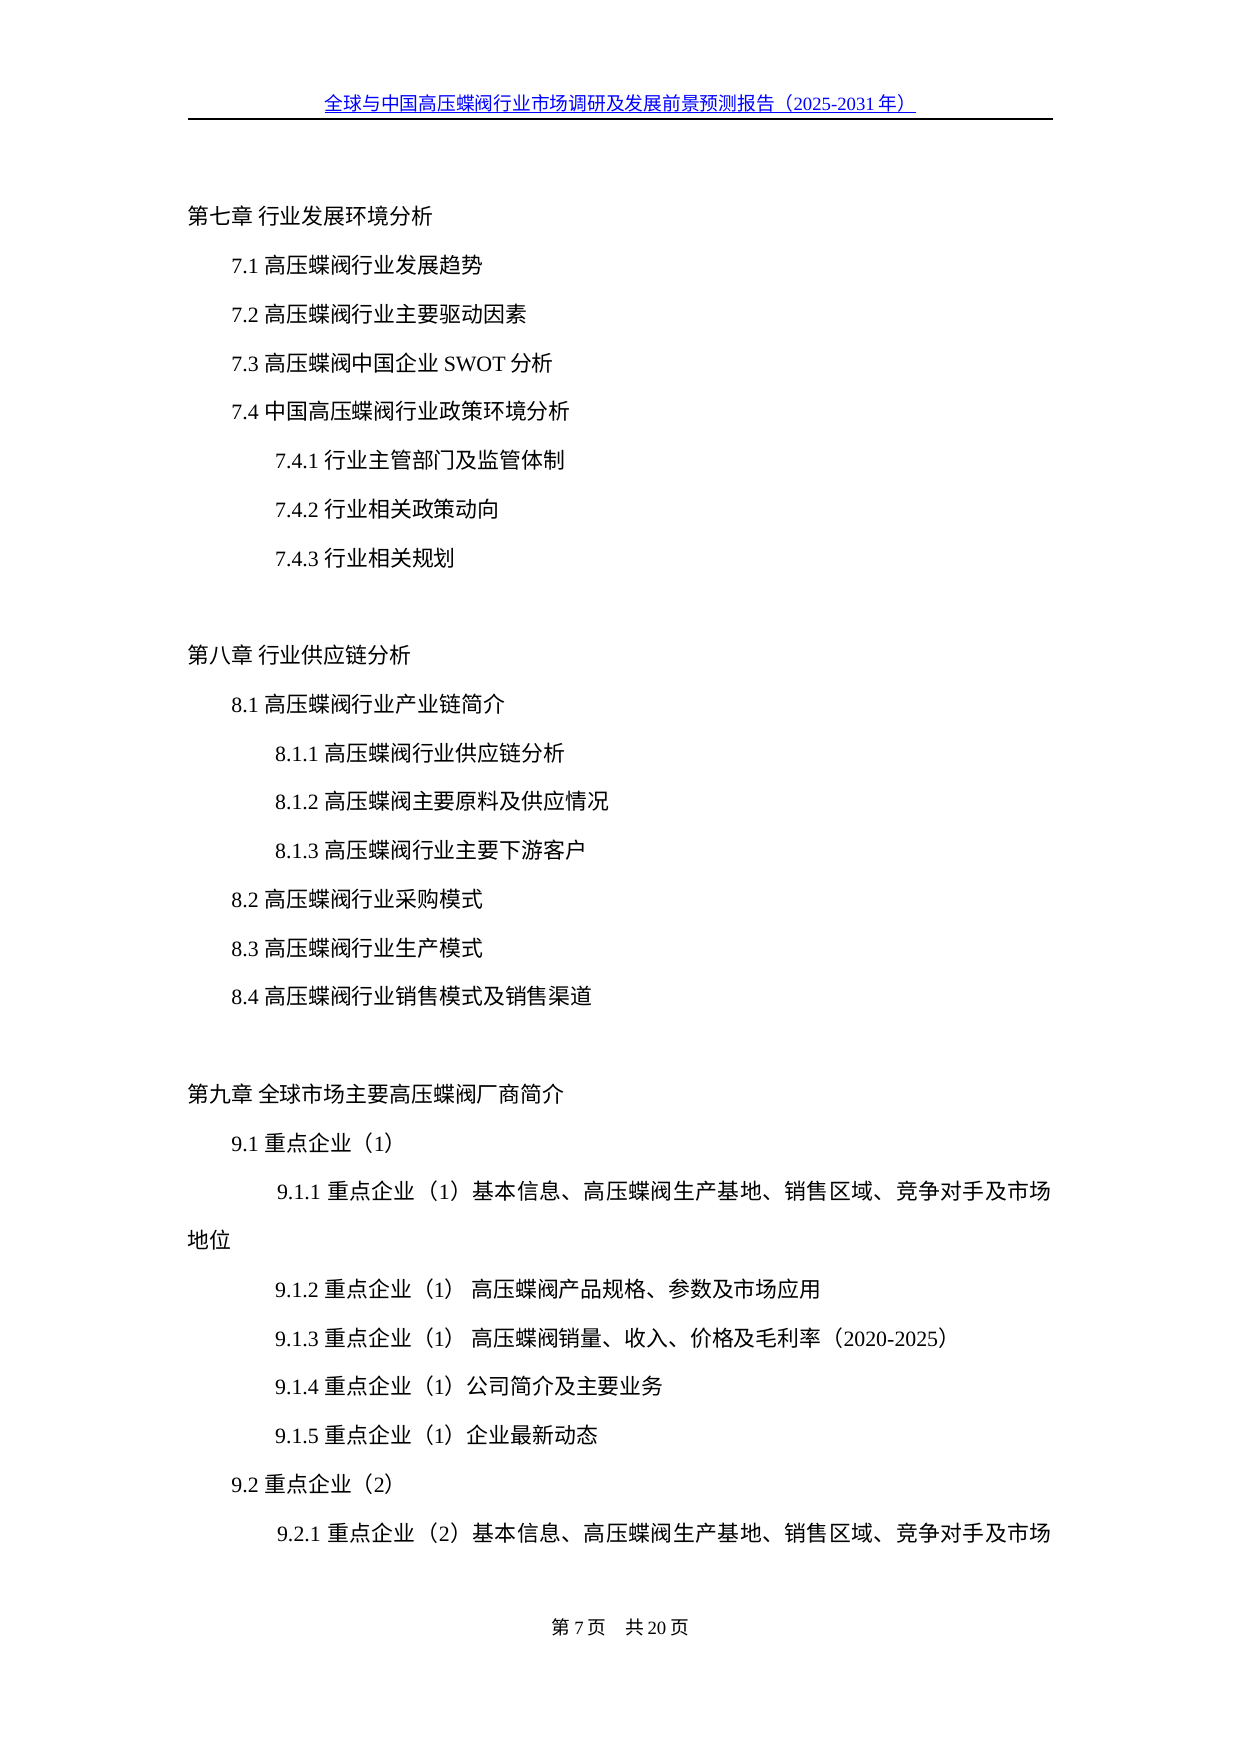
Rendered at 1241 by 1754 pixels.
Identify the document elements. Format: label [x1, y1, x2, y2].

text [187, 150, 1053, 1548]
